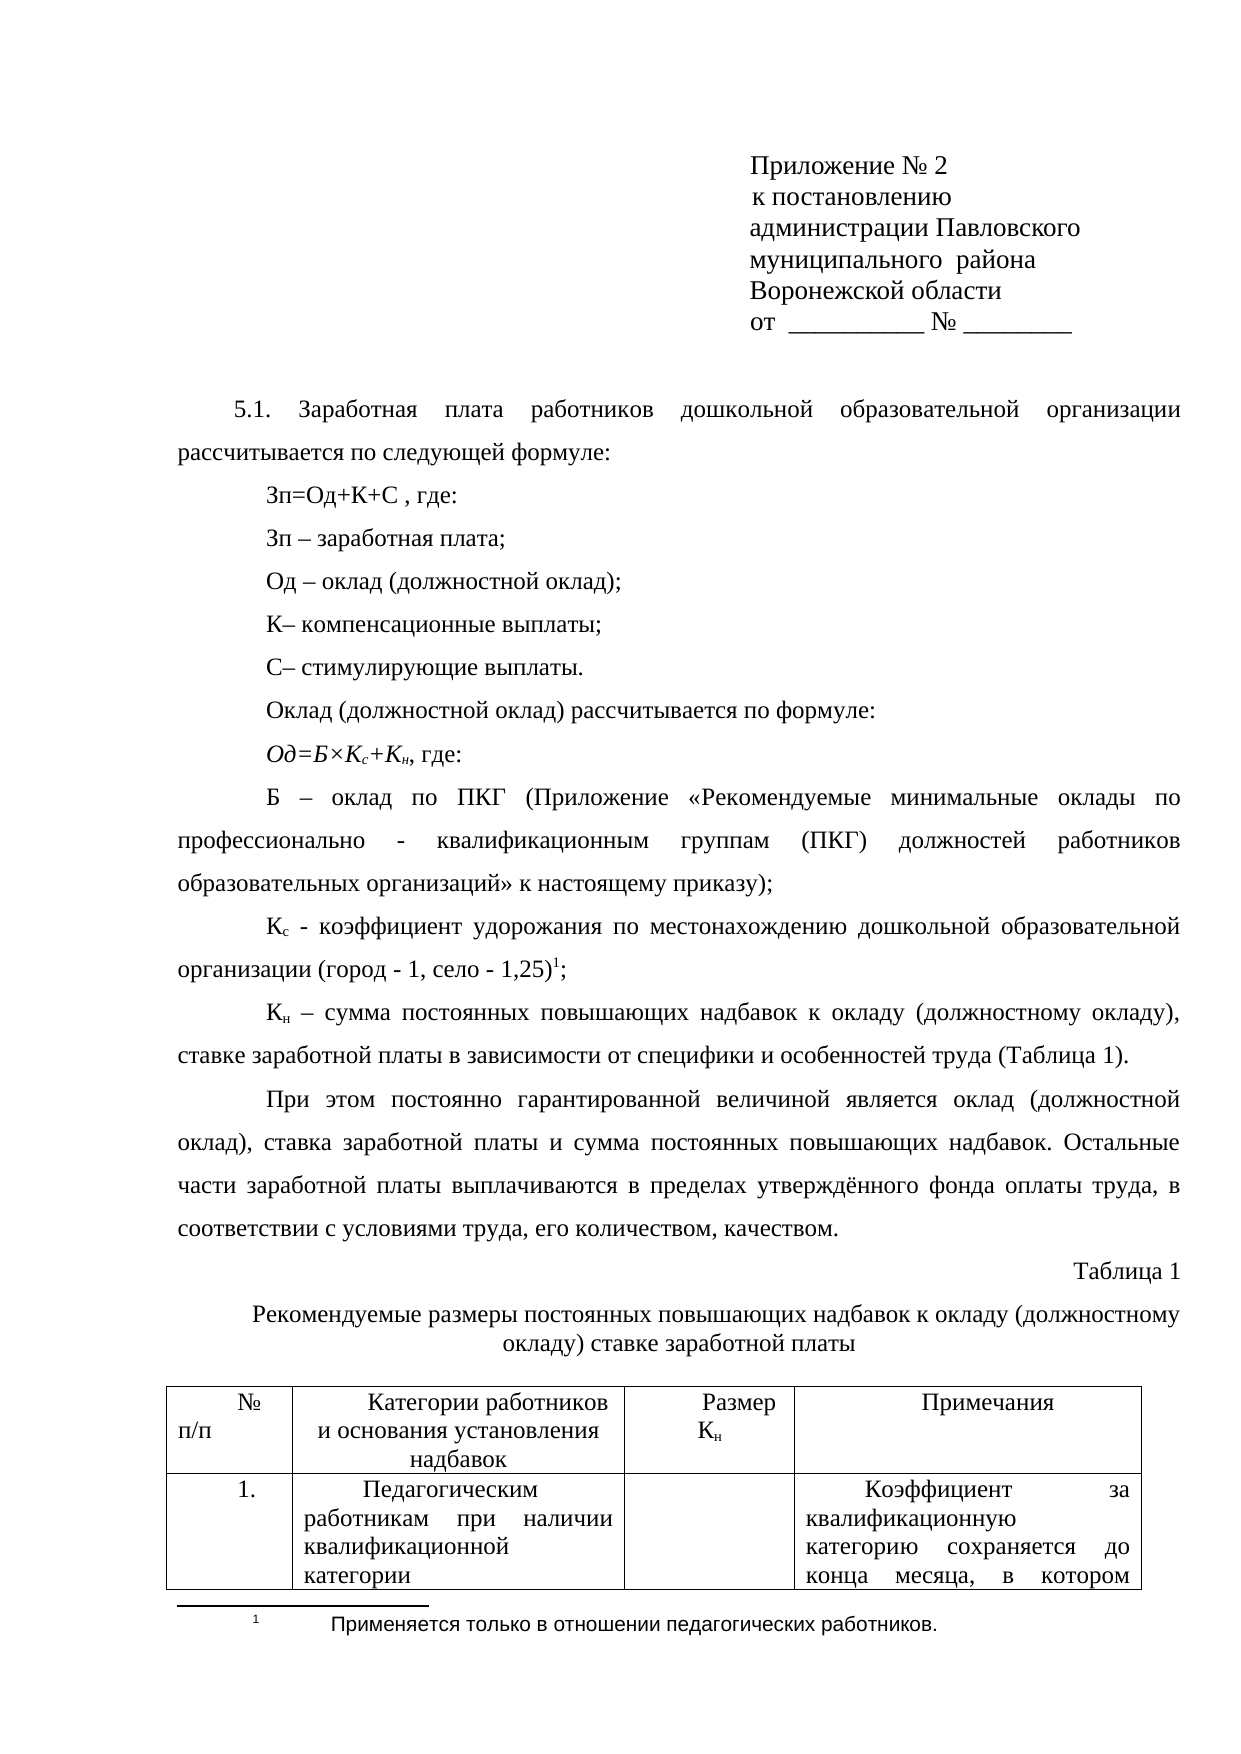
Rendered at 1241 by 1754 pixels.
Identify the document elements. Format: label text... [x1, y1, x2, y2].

text При этом постоянно гарантированной величиной является оклад (должностной оклад), ставка заработной платы и сумма постоянных повышающих надбавок. Остальные части заработной платы выплачиваются в пределах утверждённого фонда оплаты труда, в соответствии с условиями труда, его количеством, качеством. [177, 1084, 1181, 1242]
text Приложение № 2 [177, 149, 1181, 180]
table_header № п/п [167, 1387, 292, 1473]
text муниципального района [177, 243, 1181, 274]
text Од – оклад (должностной оклад); [177, 566, 1181, 595]
text к постановлению [679, 180, 1181, 212]
text Зп=Од+К+С , где: [177, 480, 1181, 509]
table_header Примечания [795, 1387, 1141, 1473]
text Оклад (должностной оклад) рассчитывается по формуле: [177, 696, 1181, 724]
text Кн – сумма постоянных повышающих надбавок к окладу (должностному окладу), ставке заработной платы в зависимости от специфики и особенностей труда (Таблица 1). [177, 997, 1181, 1069]
text Рекомендуемые размеры постоянных повышающих надбавок к окладу (должностному окладу) ставке заработной платы [177, 1299, 1181, 1357]
text Кс - коэффициент удорожания по местонахождению дошкольной образовательной организации (город - 1, село - 1,25); [177, 911, 1181, 983]
text К– компенсационные выплаты; [177, 609, 1181, 638]
text Воронежской области [177, 274, 1181, 305]
text от __________ № ________ [177, 305, 1181, 336]
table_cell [795, 1474, 1141, 1589]
table_cell [625, 1474, 794, 1589]
text Таблица 1 [177, 1256, 1181, 1285]
text Зп – заработная плата; [177, 523, 1181, 552]
table_header Категории работников и основания установления надбавок [293, 1387, 624, 1473]
table_cell 1. [167, 1474, 292, 1589]
table_header РазмерКн [625, 1387, 794, 1473]
text С– стимулирующие выплаты. [177, 652, 1181, 681]
table_cell Педагогическим работникам при наличии квалификационной категории [293, 1474, 624, 1589]
text администрации Павловского [177, 212, 1181, 243]
text Б – оклад по ПКГ (Приложение «Рекомендуемые минимальные оклады по профессионально - квалификационным группам (ПКГ) должностей работников образовательных организаций» к настоящему приказу); [177, 782, 1181, 897]
text 5.1. Заработная плата работников дошкольной образовательной организации рассчитывается по следующей формуле: [177, 394, 1181, 466]
text Од=Б×Кс+Кн, где: [177, 739, 1181, 767]
